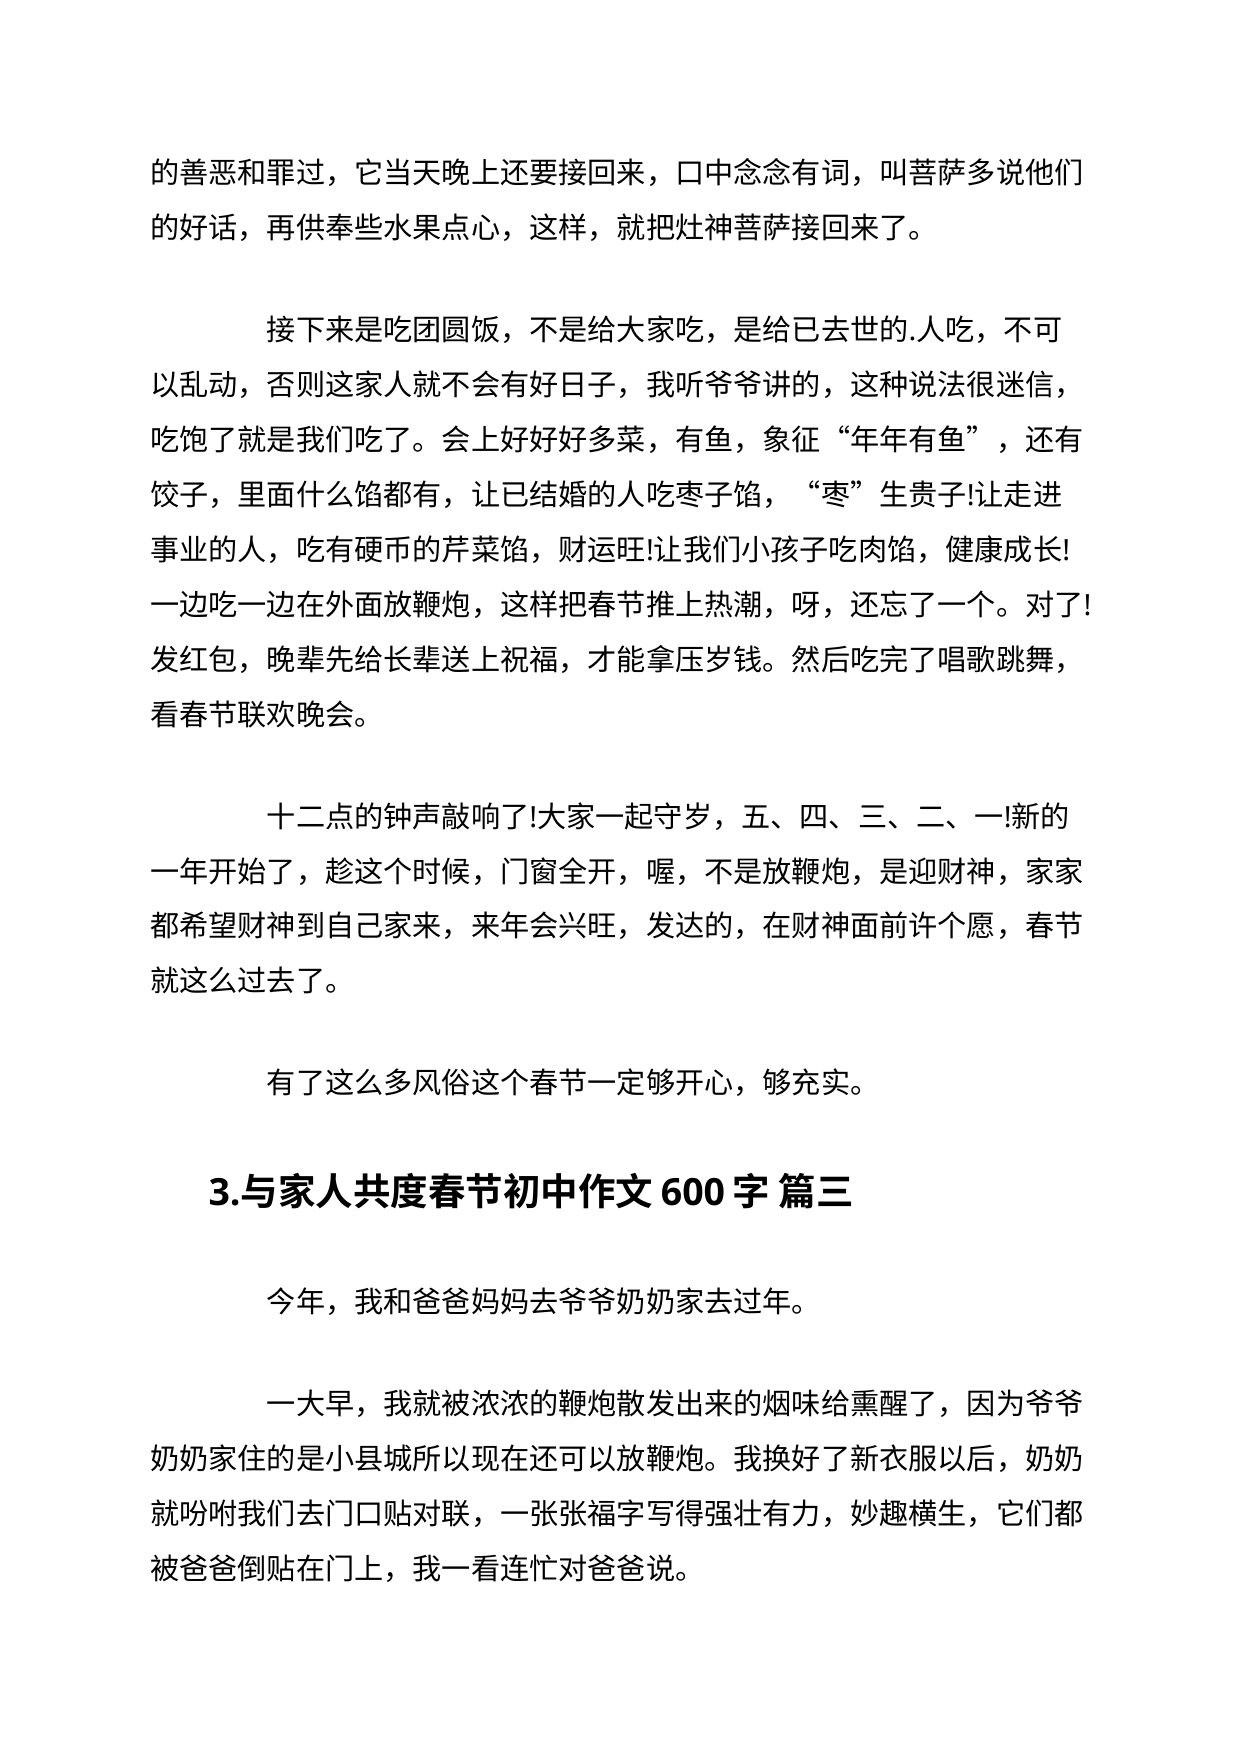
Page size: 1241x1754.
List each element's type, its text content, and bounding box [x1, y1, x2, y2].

text 接下来是吃团圆饭，不是给大家吃，是给已去世的.人吃，不可以乱动，否则这家人就不会有好日子，我听爷爷讲的，这种说法很迷信，吃饱了就是我们吃了。会上好好好多菜，有鱼，象征“年年有鱼”，还有饺子，里面什么馅都有，让已结婚的人吃枣子馅，“枣”生贵子!让走进事业的人，吃有硬币的芹菜馅，财运旺!让我们小孩子吃肉馅，健康成长!一边吃一边在外面放鞭炮，这样把春节推上热潮，呀，还忘了一个。对了!发红包，晚辈先给长辈送上祝福，才能拿压岁钱。然后吃完了唱歌跳舞，看春节联欢晚会。 [150, 307, 1090, 734]
text 十二点的钟声敲响了!大家一起守岁，五、四、三、二、一!新的一年开始了，趁这个时候，门窗全开，喔，不是放鞭炮，是迎财神，家家都希望财神到自己家来，来年会兴旺，发达的，在财神面前许个愿，春节就这么过去了。 [150, 793, 1090, 1000]
text 今年，我和爸爸妈妈去爷爷奶奶家去过年。 [150, 1279, 1090, 1321]
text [150, 150, 1090, 247]
text 有了这么多风俗这个春节一定够开心，够充实。 [150, 1060, 1090, 1102]
text 一大早，我就被浓浓的鞭炮散发出来的烟味给熏醒了，因为爷爷奶奶家住的是小县城所以现在还可以放鞭炮。我换好了新衣服以后，奶奶就吩咐我们去门口贴对联，一张张福字写得强壮有力，妙趣横生，它们都被爸爸倒贴在门上，我一看连忙对爸爸说。 [150, 1381, 1090, 1588]
text 3.与家人共度春节初中作文600字 篇三 [150, 1161, 1090, 1216]
